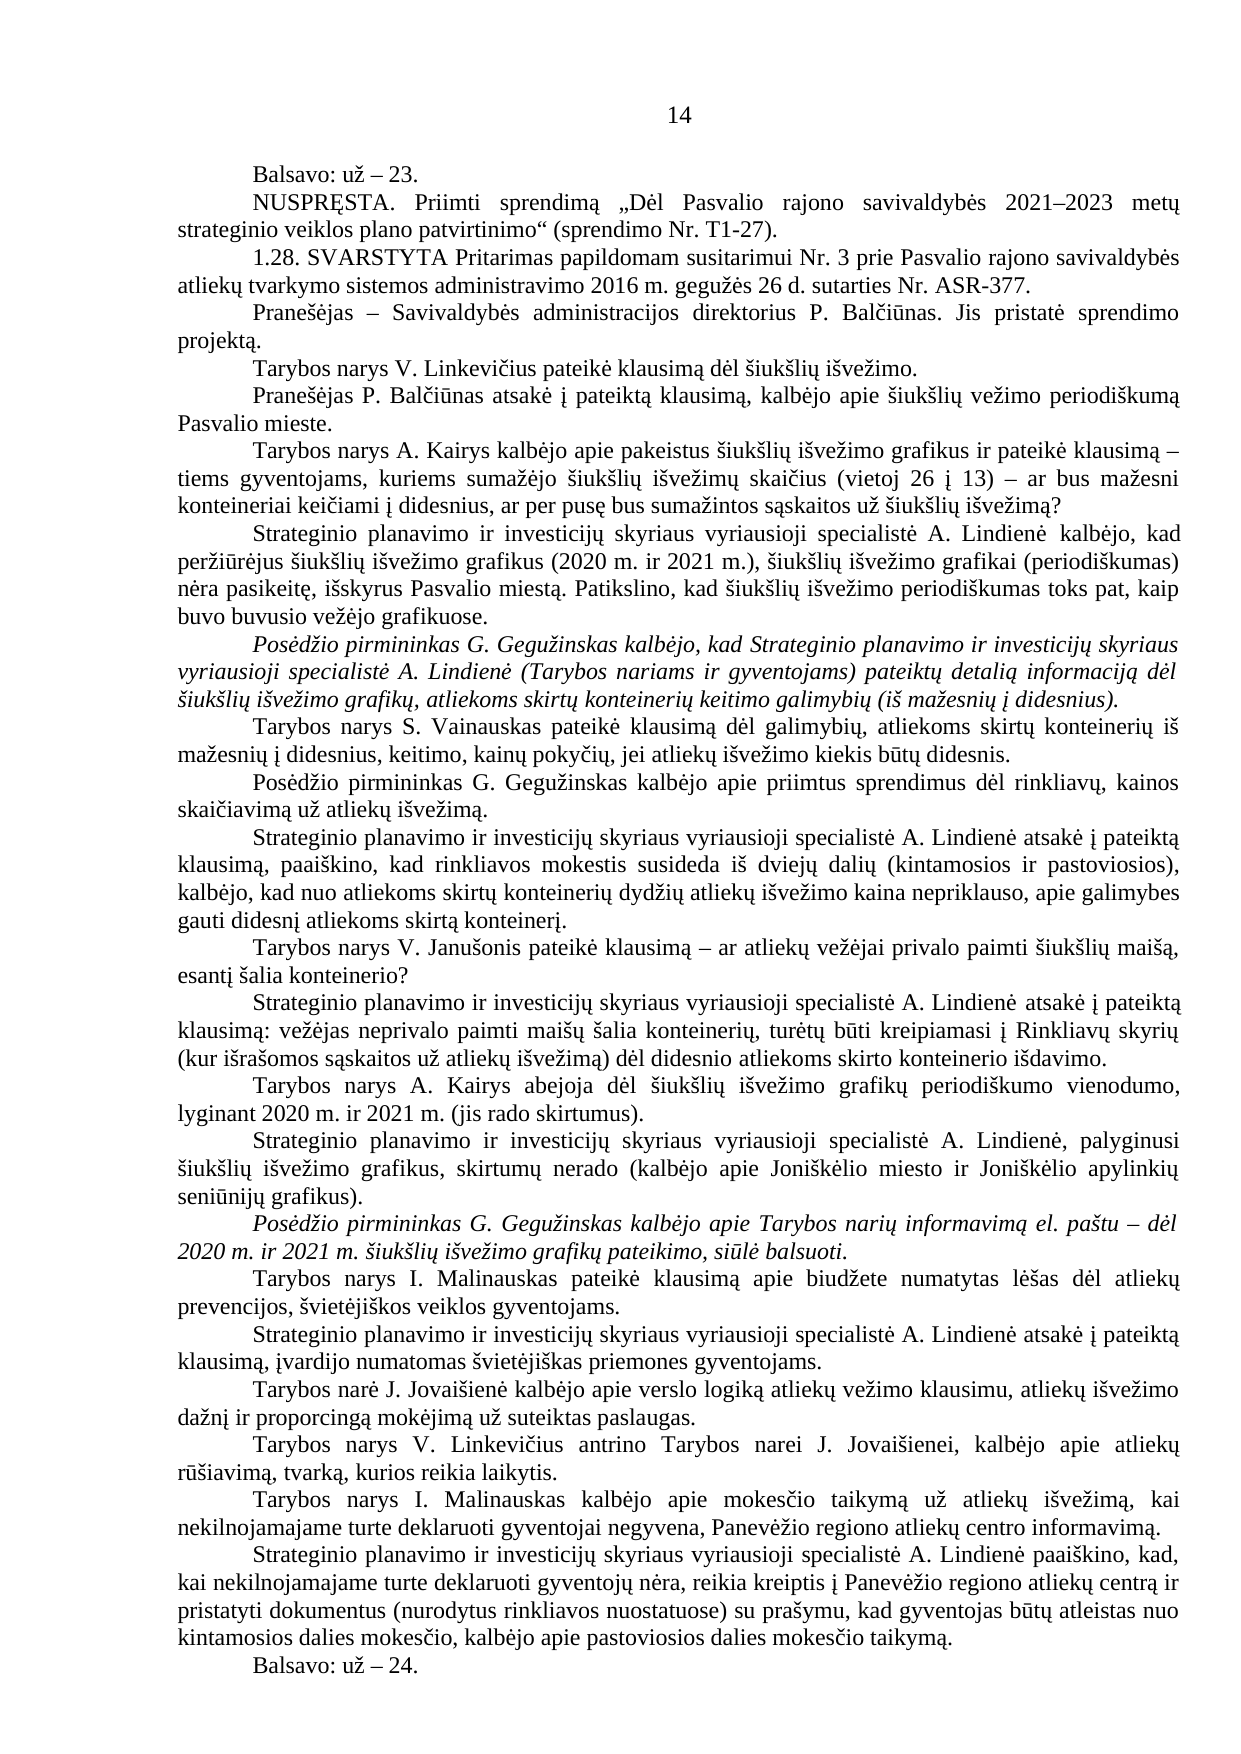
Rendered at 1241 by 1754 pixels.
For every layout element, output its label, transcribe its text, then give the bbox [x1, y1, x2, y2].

text NUSPRĘSTA. Priimti sprendimą „Dėl Pasvalio rajono savivaldybės 2021–2023 metų strateginio veiklos plano patvirtinimo“ (sprendimo Nr. T1-27). [177, 188, 1181, 243]
text Tarybos narė J. Jovaišienė kalbėjo apie verslo logiką atliekų vežimo klausimu, atliekų išvežimo dažnį ir proporcingą mokėjimą už suteiktas paslaugas. [177, 1375, 1181, 1430]
text Tarybos narys I. Malinauskas kalbėjo apie mokesčio taikymą už atliekų išvežimą, kai nekilnojamajame turte deklaruoti gyventojai negyvena, Panevėžio regiono atliekų centro informavimą. [177, 1485, 1181, 1541]
text Pranešėjas – Savivaldybės administracijos direktorius P. Balčiūnas. Jis pristatė sprendimo projektą. [177, 298, 1181, 353]
text Strateginio planavimo ir investicijų skyriaus vyriausioji specialistė A. Lindienė paaiškino, kad, kai nekilnojamajame turte deklaruoti gyventojų nėra, reikia kreiptis į Panevėžio regiono atliekų centrą ir pristatyti dokumentus (nurodytus rinkliavos nuostatuose) su prašymu, kad gyventojas būtų atleistas nuo kintamosios dalies mokesčio, kalbėjo apie pastoviosios dalies mokesčio taikymą. [177, 1541, 1181, 1651]
text Tarybos narys A. Kairys abejoja dėl šiukšlių išvežimo grafikų periodiškumo vienodumo, lyginant 2020 m. ir 2021 m. (jis rado skirtumus). [177, 1071, 1181, 1126]
text 1.28. SVARSTYTA Pritarimas papildomam susitarimui Nr. 3 prie Pasvalio rajono savivaldybės atliekų tvarkymo sistemos administravimo 2016 m. gegužės 26 d. sutarties Nr. ASR-377. [177, 243, 1181, 298]
text Tarybos narys V. Janušonis pateikė klausimą – ar atliekų vežėjai privalo paimti šiukšlių maišą, esantį šalia konteinerio? [177, 933, 1181, 988]
text Pranešėjas P. Balčiūnas atsakė į pateiktą klausimą, kalbėjo apie šiukšlių vežimo periodiškumą Pasvalio mieste. [177, 381, 1181, 436]
text Strateginio planavimo ir investicijų skyriaus vyriausioji specialistė A. Lindienė, palyginusi šiukšlių išvežimo grafikus, skirtumų nerado (kalbėjo apie Joniškėlio miesto ir Joniškėlio apylinkių seniūnijų grafikus). [177, 1126, 1181, 1209]
text Strateginio planavimo ir investicijų skyriaus vyriausioji specialistė A. Lindienė atsakė į pateiktą klausimą: vežėjas neprivalo paimti maišų šalia konteinerių, turėtų būti kreipiamasi į Rinkliavų skyrių (kur išrašomos sąskaitos už atliekų išvežimą) dėl didesnio atliekoms skirto konteinerio išdavimo. [177, 988, 1181, 1071]
text Balsavo: už – 24. [177, 1651, 1181, 1678]
text Balsavo: už – 23. [177, 160, 1181, 188]
text Tarybos narys S. Vainauskas pateikė klausimą dėl galimybių, atliekoms skirtų konteinerių iš mažesnių į didesnius, keitimo, kainų pokyčių, jei atliekų išvežimo kiekis būtų didesnis. [177, 712, 1181, 768]
text Posėdžio pirmininkas G. Gegužinskas kalbėjo, kad Strateginio planavimo ir investicijų skyriaus vyriausioji specialistė A. Lindienė (Tarybos nariams ir gyventojams) pateiktų detalią informaciją dėl šiukšlių išvežimo grafikų, atliekoms skirtų konteinerių keitimo galimybių (iš mažesnių į didesnius). [177, 629, 1181, 712]
text Tarybos narys V. Linkevičius pateikė klausimą dėl šiukšlių išvežimo. [177, 353, 1181, 381]
text Posėdžio pirmininkas G. Gegužinskas kalbėjo apie Tarybos narių informavimą el. paštu – dėl 2020 m. ir 2021 m. šiukšlių išvežimo grafikų pateikimo, siūlė balsuoti. [177, 1209, 1181, 1264]
text Strateginio planavimo ir investicijų skyriaus vyriausioji specialistė A. Lindienė atsakė į pateiktą klausimą, paaiškino, kad rinkliavos mokestis susideda iš dviejų dalių (kintamosios ir pastoviosios), kalbėjo, kad nuo atliekoms skirtų konteinerių dydžių atliekų išvežimo kaina nepriklauso, apie galimybes gauti didesnį atliekoms skirtą konteinerį. [177, 823, 1181, 933]
text Strateginio planavimo ir investicijų skyriaus vyriausioji specialistė A. Lindienė kalbėjo, kad peržiūrėjus šiukšlių išvežimo grafikus (2020 m. ir 2021 m.), šiukšlių išvežimo grafikai (periodiškumas) nėra pasikeitę, išskyrus Pasvalio miestą. Patikslino, kad šiukšlių išvežimo periodiškumas toks pat, kaip buvo buvusio vežėjo grafikuose. [177, 519, 1181, 629]
text Tarybos narys I. Malinauskas pateikė klausimą apie biudžete numatytas lėšas dėl atliekų prevencijos, švietėjiškos veiklos gyventojams. [177, 1264, 1181, 1320]
text Tarybos narys V. Linkevičius antrino Tarybos narei J. Jovaišienei, kalbėjo apie atliekų rūšiavimą, tvarką, kurios reikia laikytis. [177, 1430, 1181, 1485]
text Posėdžio pirmininkas G. Gegužinskas kalbėjo apie priimtus sprendimus dėl rinkliavų, kainos skaičiavimą už atliekų išvežimą. [177, 768, 1181, 823]
text Strateginio planavimo ir investicijų skyriaus vyriausioji specialistė A. Lindienė atsakė į pateiktą klausimą, įvardijo numatomas švietėjiškas priemones gyventojams. [177, 1320, 1181, 1375]
text Tarybos narys A. Kairys kalbėjo apie pakeistus šiukšlių išvežimo grafikus ir pateikė klausimą – tiems gyventojams, kuriems sumažėjo šiukšlių išvežimų skaičius (vietoj 26 į 13) – ar bus mažesni konteineriai keičiami į didesnius, ar per pusę bus sumažintos sąskaitos už šiukšlių išvežimą? [177, 436, 1181, 519]
